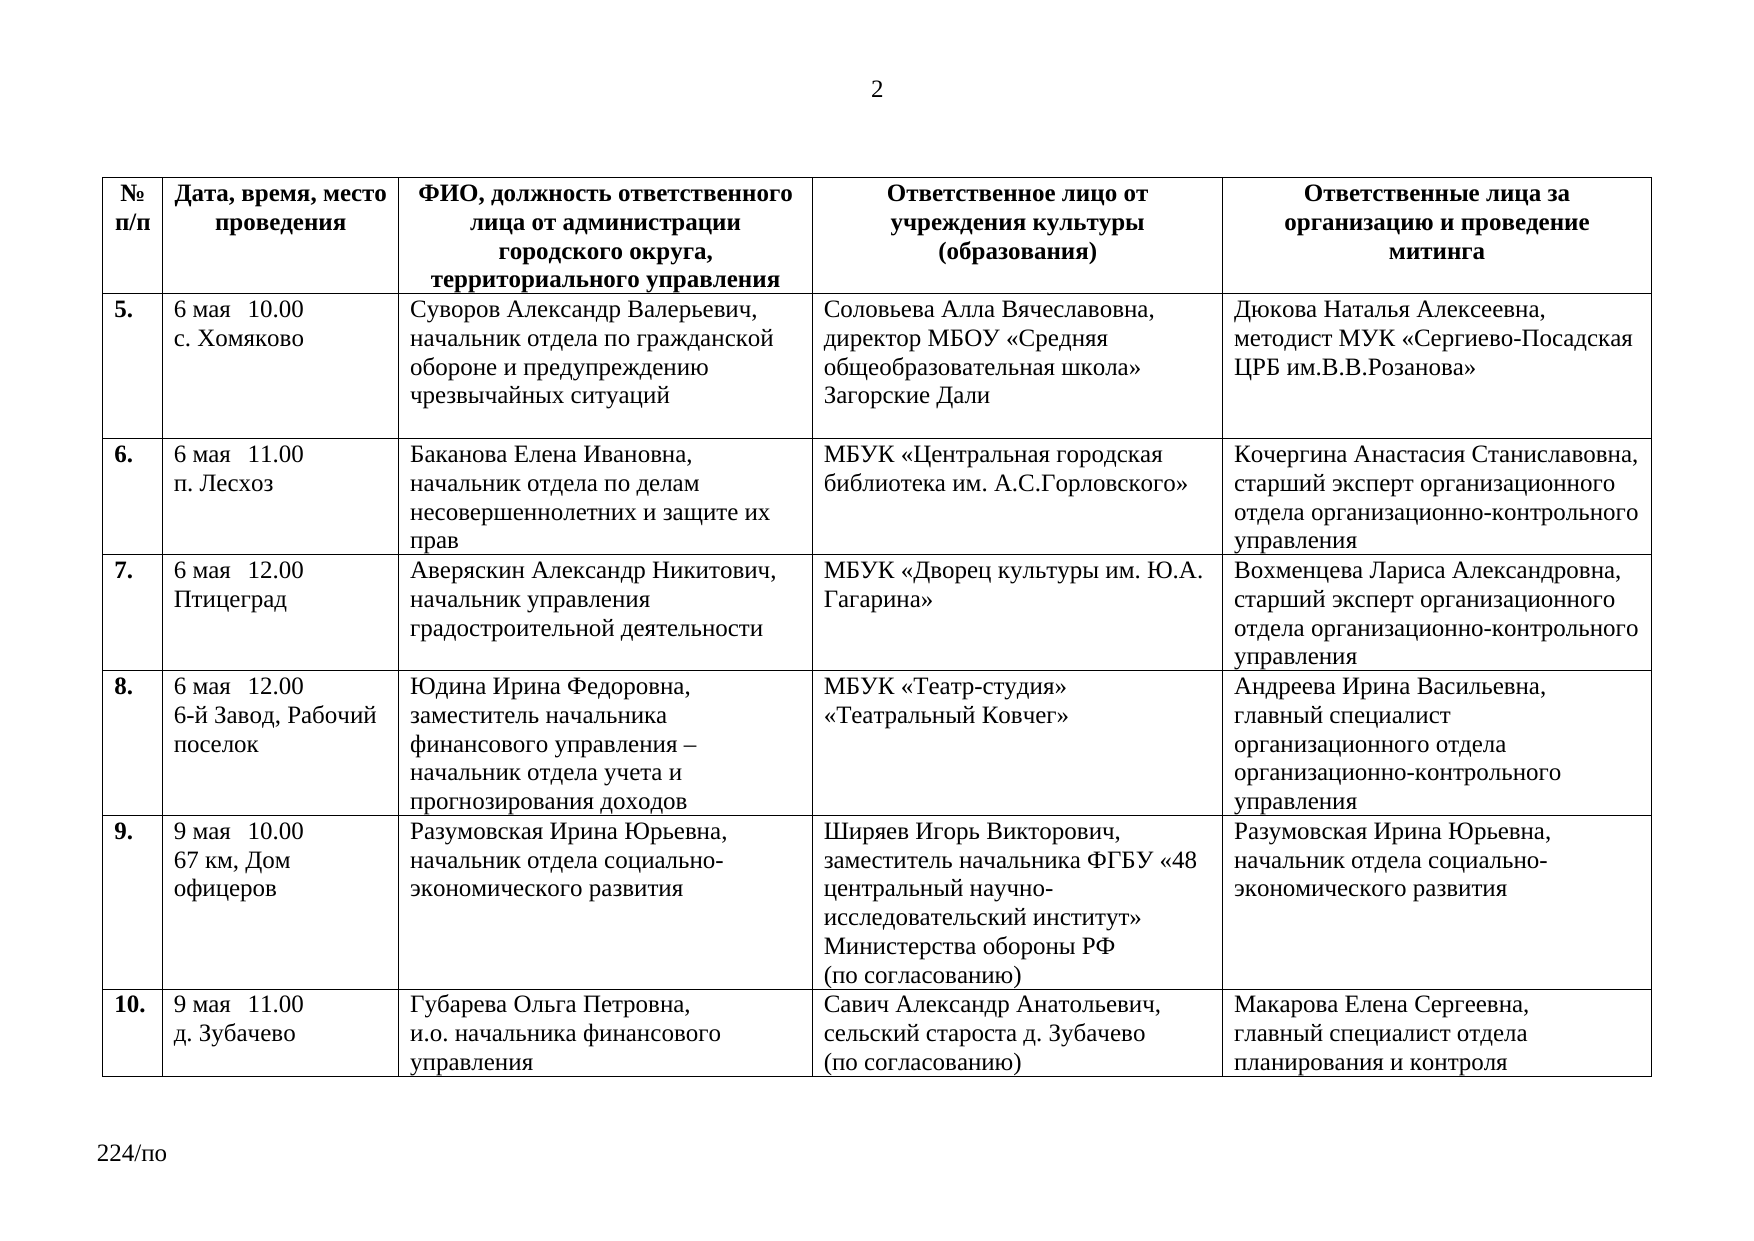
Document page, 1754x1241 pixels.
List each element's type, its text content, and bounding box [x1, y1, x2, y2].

table_cell Макарова Елена Сергеевна, главный специалист отдела планирования и контроля организационно-контрольного управления [1223, 990, 1651, 1076]
table_cell МБУК «Центральная городская библиотека им. А.С.Горловского» [813, 439, 1222, 554]
table_cell МБУК «Дворец культуры им. Ю.А. Гагарина» [813, 555, 1222, 670]
table_cell Баканова Елена Ивановна, начальник отдела по делам несовершеннолетних и защите их прав [399, 439, 812, 554]
table_cell Разумовская Ирина Юрьевна, начальник отдела социально-экономического развития [399, 816, 812, 988]
table_cell 6 мая 12.00 Птицеград [163, 555, 398, 670]
table_cell Аверяскин Александр Никитович, начальник управления градостроительной деятельности [399, 555, 812, 670]
table_header ФИО, должность ответственного лица от администрации городского округа, территориального управления [399, 178, 812, 293]
table_cell Андреева Ирина Васильевна, главный специалист организационного отдела организационно-контрольного управления [1223, 671, 1651, 815]
table_cell [103, 439, 162, 554]
table_cell Соловьева Алла Вячеславовна, директор МБОУ «Средняя общеобразовательная школа» Загорские Дали [813, 294, 1222, 438]
table_cell 6 мая 12.00 6-й Завод, Рабочий поселок [163, 671, 398, 815]
table_cell Юдина Ирина Федоровна, заместитель начальника финансового управления – начальник отдела учета и прогнозирования доходов [399, 671, 812, 815]
table_cell Суворов Александр Валерьевич, начальник отдела по гражданской обороне и предупреждению чрезвычайных ситуаций [399, 294, 812, 438]
table_cell 6 мая 10.00 с. Хомяково [163, 294, 398, 438]
table_cell [103, 294, 162, 438]
table_cell Ширяев Игорь Викторович, заместитель начальника ФГБУ «48 центральный научно-исследовательский институт» Министерства обороны РФ (по согласованию) [813, 816, 1222, 988]
table_cell [103, 816, 162, 988]
table_cell [103, 555, 162, 670]
table_cell Кочергина Анастасия Станиславовна, старший эксперт организационного отдела организационно-контрольного управления [1223, 439, 1651, 554]
table_header Ответственное лицо от учреждения культуры (образования) [813, 178, 1222, 293]
table_cell 6 мая 11.00 п. Лесхоз [163, 439, 398, 554]
table_cell Дюкова Наталья Алексеевна, методист МУК «Сергиево-Посадская ЦРБ им.В.В.Розанова» [1223, 294, 1651, 438]
table_header Ответственные лица за организацию и проведение митинга [1223, 178, 1651, 293]
table_cell Разумовская Ирина Юрьевна, начальник отдела социально-экономического развития [1223, 816, 1651, 988]
table_cell Вохменцева Лариса Александровна, старший эксперт организационного отдела организационно-контрольного управления [1223, 555, 1651, 670]
table_header Дата, время, место проведения [163, 178, 398, 293]
table_cell Губарева Ольга Петровна, и.о. начальника финансового управления [399, 990, 812, 1076]
table_cell Савич Александр Анатольевич, сельский староста д. Зубачево (по согласованию) [813, 990, 1222, 1076]
table_cell 9 мая 10.00 67 км, Дом офицеров [163, 816, 398, 988]
table_header № п/п [103, 178, 162, 293]
table_cell 9 мая 11.00 д. Зубачево [163, 990, 398, 1076]
table_cell [103, 990, 162, 1076]
table_cell МБУК «Театр-студия» «Театральный Ковчег» [813, 671, 1222, 815]
table_cell [103, 671, 162, 815]
